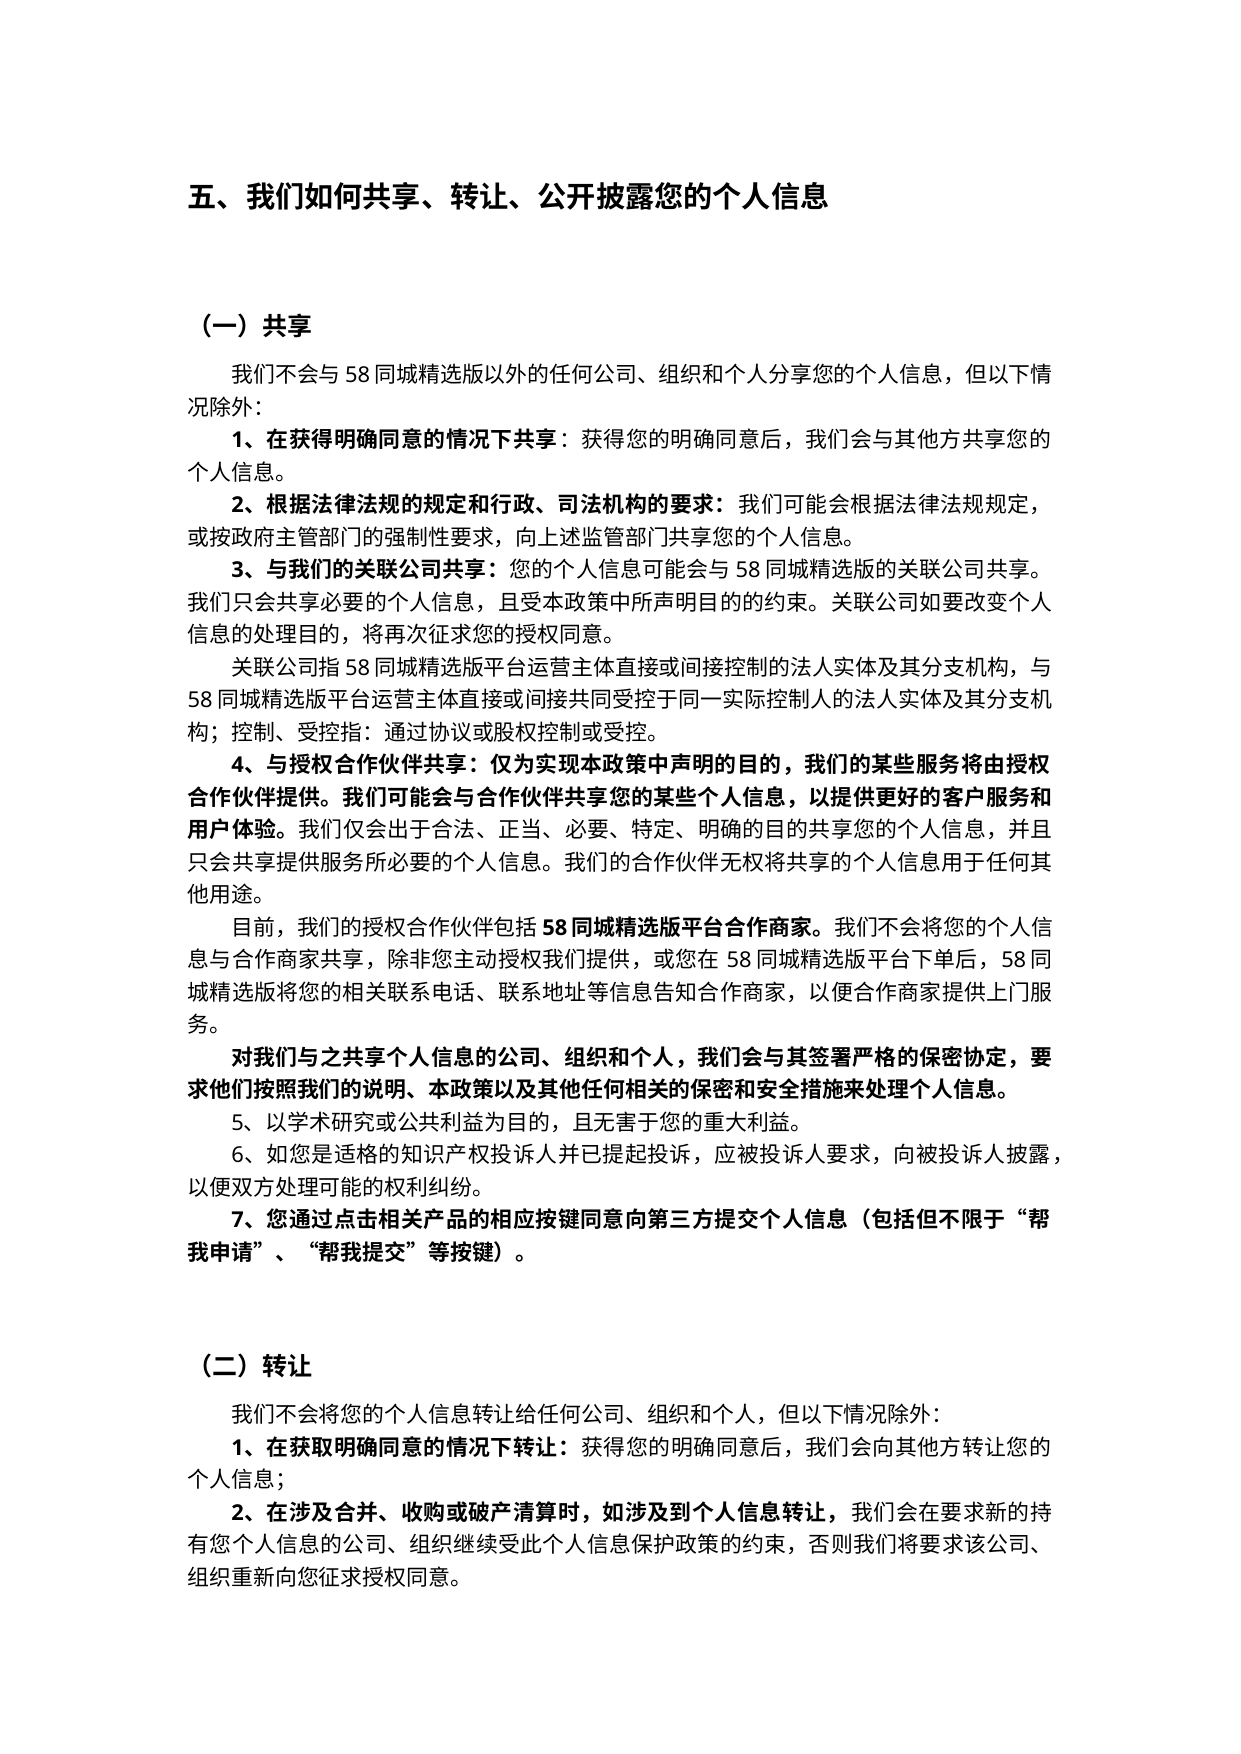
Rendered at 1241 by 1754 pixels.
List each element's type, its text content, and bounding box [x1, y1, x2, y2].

text 1、在获得明确同意的情况下共享：获得您的明确同意后，我们会与其他方共享您的个人信息。 [187, 422, 1053, 487]
text 3、与我们的关联公司共享：您的个人信息可能会与58同城精选版的关联公司共享。我们只会共享必要的个人信息，且受本政策中所声明目的的约束。关联公司如要改变个人信息的处理目的，将再次征求您的授权同意。 [187, 552, 1053, 649]
text 6、如您是适格的知识产权投诉人并已提起投诉，应被投诉人要求，向被投诉人披露，以便双方处理可能的权利纠纷。 [187, 1137, 1053, 1202]
text 4、与授权合作伙伴共享：仅为实现本政策中声明的目的，我们的某些服务将由授权合作伙伴提供。我们可能会与合作伙伴共享您的某些个人信息，以提供更好的客户服务和用户体验。我们仅会出于合法、正当、必要、特定、明确的目的共享您的个人信息，并且只会共享提供服务所必要的个人信息。我们的合作伙伴无权将共享的个人信息用于任何其他用途。 [187, 747, 1053, 909]
text 五、我们如何共享、转让、公开披露您的个人信息 [187, 162, 1053, 227]
text 我们不会将您的个人信息转让给任何公司、组织和个人，但以下情况除外： [187, 1397, 1053, 1429]
text 关联公司指58同城精选版平台运营主体直接或间接控制的法人实体及其分支机构，与58同城精选版平台运营主体直接或间接共同受控于同一实际控制人的法人实体及其分支机构；控制、受控指：通过协议或股权控制或受控。 [187, 649, 1053, 747]
text 7、您通过点击相关产品的相应按键同意向第三方提交个人信息（包括但不限于“帮我申请”、“帮我提交”等按键）。 [187, 1202, 1053, 1267]
text 5、以学术研究或公共利益为目的，且无害于您的重大利益。 [187, 1104, 1053, 1137]
text 2、根据法律法规的规定和行政、司法机构的要求：我们可能会根据法律法规规定，或按政府主管部门的强制性要求，向上述监管部门共享您的个人信息。 [187, 487, 1053, 552]
text 我们不会与58同城精选版以外的任何公司、组织和个人分享您的个人信息，但以下情况除外： [187, 357, 1053, 422]
text 2、在涉及合并、收购或破产清算时，如涉及到个人信息转让，我们会在要求新的持有您个人信息的公司、组织继续受此个人信息保护政策的约束，否则我们将要求该公司、组织重新向您征求授权同意。 [187, 1494, 1053, 1592]
text （二）转让 [187, 1332, 1053, 1397]
text （一）共享 [187, 292, 1053, 357]
text 1、在获取明确同意的情况下转让：获得您的明确同意后，我们会向其他方转让您的个人信息； [187, 1429, 1053, 1494]
text 目前，我们的授权合作伙伴包括58同城精选版平台合作商家。我们不会将您的个人信息与合作商家共享，除非您主动授权我们提供，或您在58同城精选版平台下单后，58同城精选版将您的相关联系电话、联系地址等信息告知合作商家，以便合作商家提供上门服务。 [187, 909, 1053, 1039]
text 对我们与之共享个人信息的公司、组织和个人，我们会与其签署严格的保密协定，要求他们按照我们的说明、本政策以及其他任何相关的保密和安全措施来处理个人信息。 [187, 1039, 1053, 1104]
